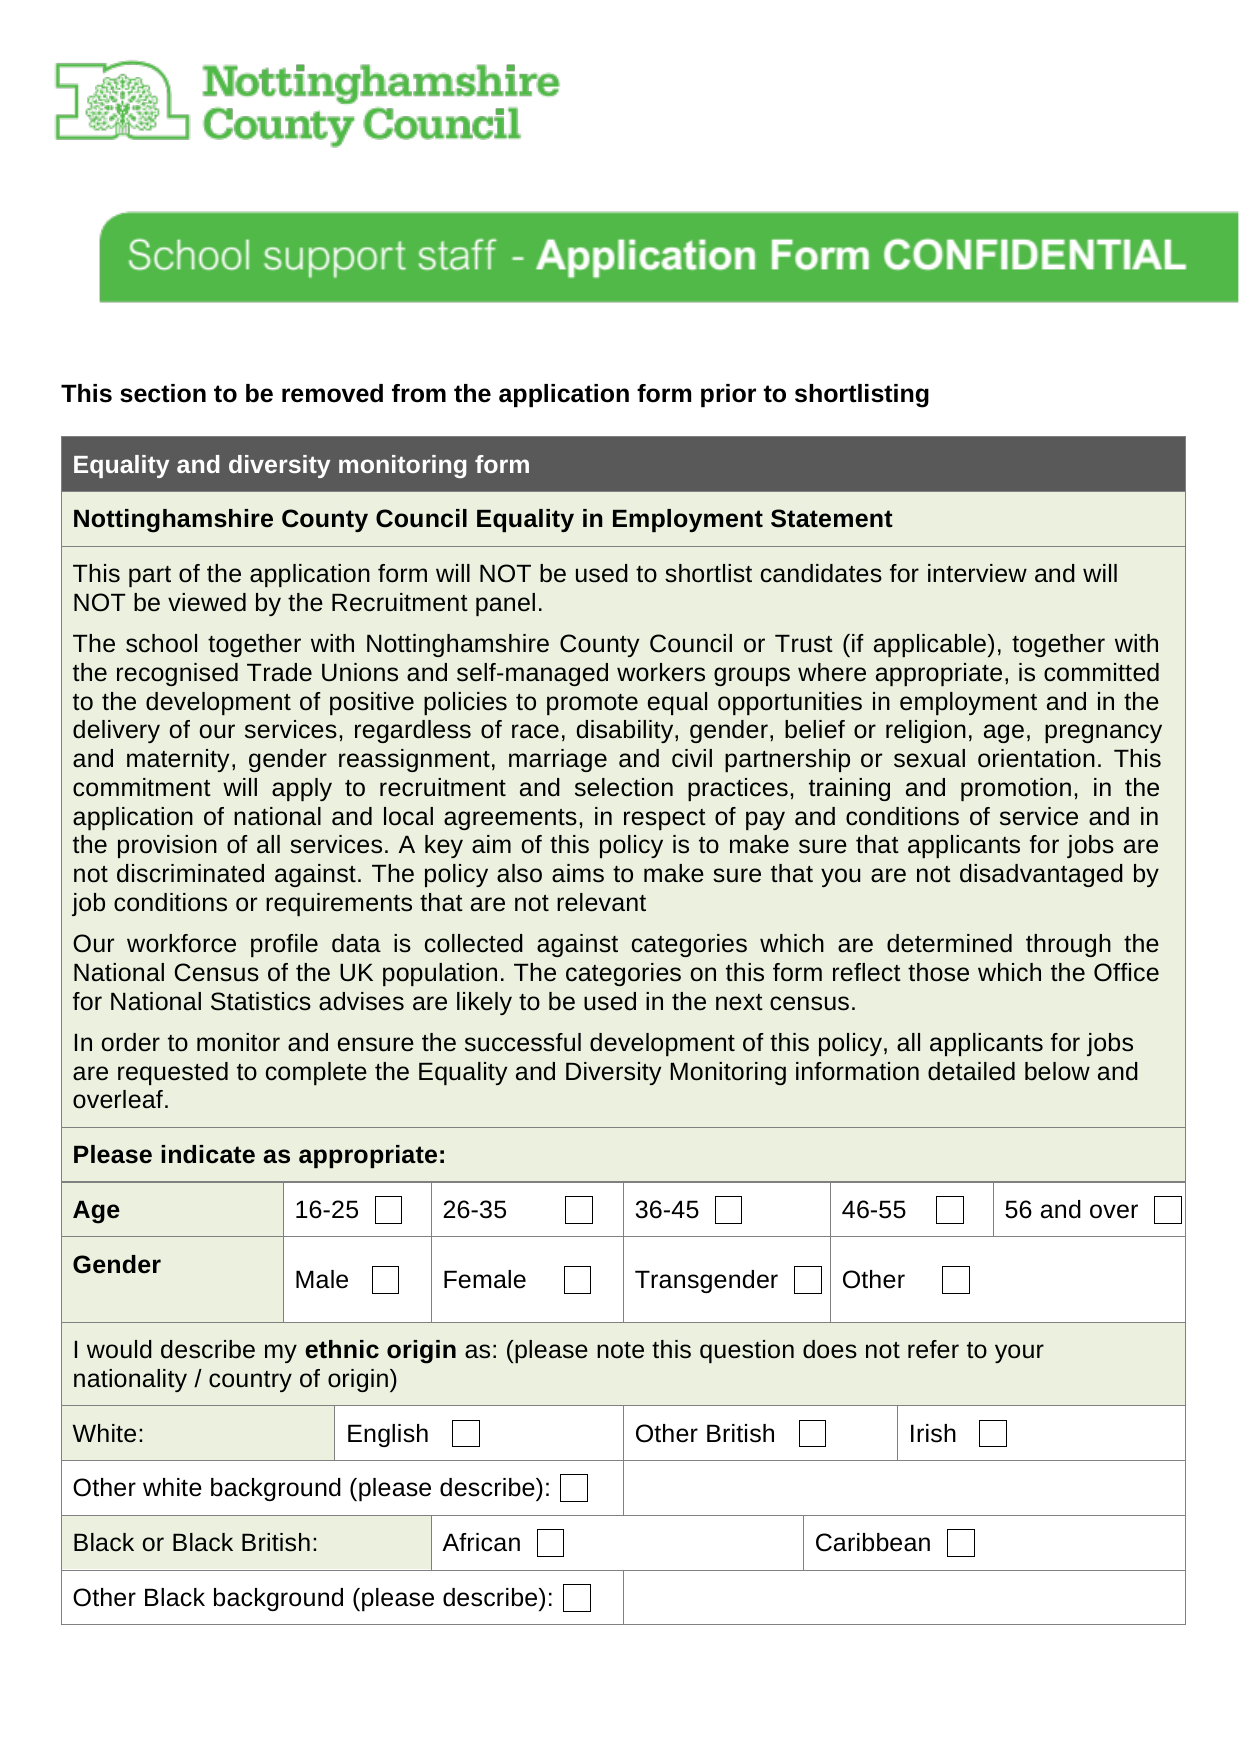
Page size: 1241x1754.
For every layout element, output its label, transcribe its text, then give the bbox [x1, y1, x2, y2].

table_cell This part of the application form will NOT be used to shortlist candidates for interview and will NOT be viewed by the Recruitment panel. The school together with Nottinghamshire County Council or Trust (if applicable), together with the recognised Trade Unions and self-managed workers groups where appropriate, is committed to the development of positive policies to promote equal opportunities in employment and in the delivery of our services, regardless of race, disability, gender, belief or religion, age, pregnancy and maternity, gender reassignment, marriage and civil partnership or sexual orientation. This commitment will apply to recruitment and selection practices, training and promotion, in the application of national and local agreements, in respect of pay and conditions of service and in the provision of all services. A key aim of this policy is to make sure that applicants for jobs are not discriminated against. The policy also aims to make sure that you are not disadvantaged by job conditions or requirements that are not relevant Our workforce profile data is collected against categories which are determined through the National Census of the UK population. The categories on this form reflect those which the Office for National Statistics advises are likely to be used in the next census. In order to monitor and ensure the successful development of this policy, all applicants for jobs are requested to complete the Equality and Diversity Monitoring information detailed below and overleaf. [62, 547, 1185, 1127]
table_cell [624, 1571, 1185, 1624]
table_cell Please indicate as appropriate: [62, 1128, 1185, 1181]
table_cell White: [62, 1406, 334, 1460]
table_cell 46-55 [831, 1183, 993, 1236]
table_cell Caribbean [804, 1516, 1185, 1569]
table_cell Other Black background (please describe): [62, 1571, 623, 1624]
table_cell I would describe my ethnic origin as: (please note this question does not refer to your nationality / country of origin) [62, 1323, 1185, 1405]
table_cell 56 and over [994, 1183, 1185, 1236]
table_cell Male [284, 1237, 431, 1322]
table_header Equality and diversity monitoring form [62, 437, 1185, 491]
text This section to be removed from the application form prior to shortlisting [61, 378, 1090, 407]
table_cell English [335, 1406, 623, 1460]
table_cell Age [62, 1183, 283, 1236]
table_cell Other [831, 1237, 1185, 1322]
table_cell African [432, 1516, 803, 1569]
table_cell Irish [898, 1406, 1185, 1460]
table_cell Black or Black British: [62, 1516, 431, 1569]
table_cell 26-35 [432, 1183, 623, 1236]
table_cell 16-25 [284, 1183, 431, 1236]
table_cell Other British [624, 1406, 897, 1460]
table_cell Other white background (please describe): [62, 1461, 623, 1515]
table_cell [624, 1461, 1185, 1515]
table_cell 36-45 [624, 1183, 830, 1236]
table_cell Female [432, 1237, 623, 1322]
table_cell Nottinghamshire County Council Equality in Employment Statement [62, 492, 1185, 546]
table_cell Gender [62, 1237, 283, 1322]
table_cell Transgender [624, 1237, 830, 1322]
